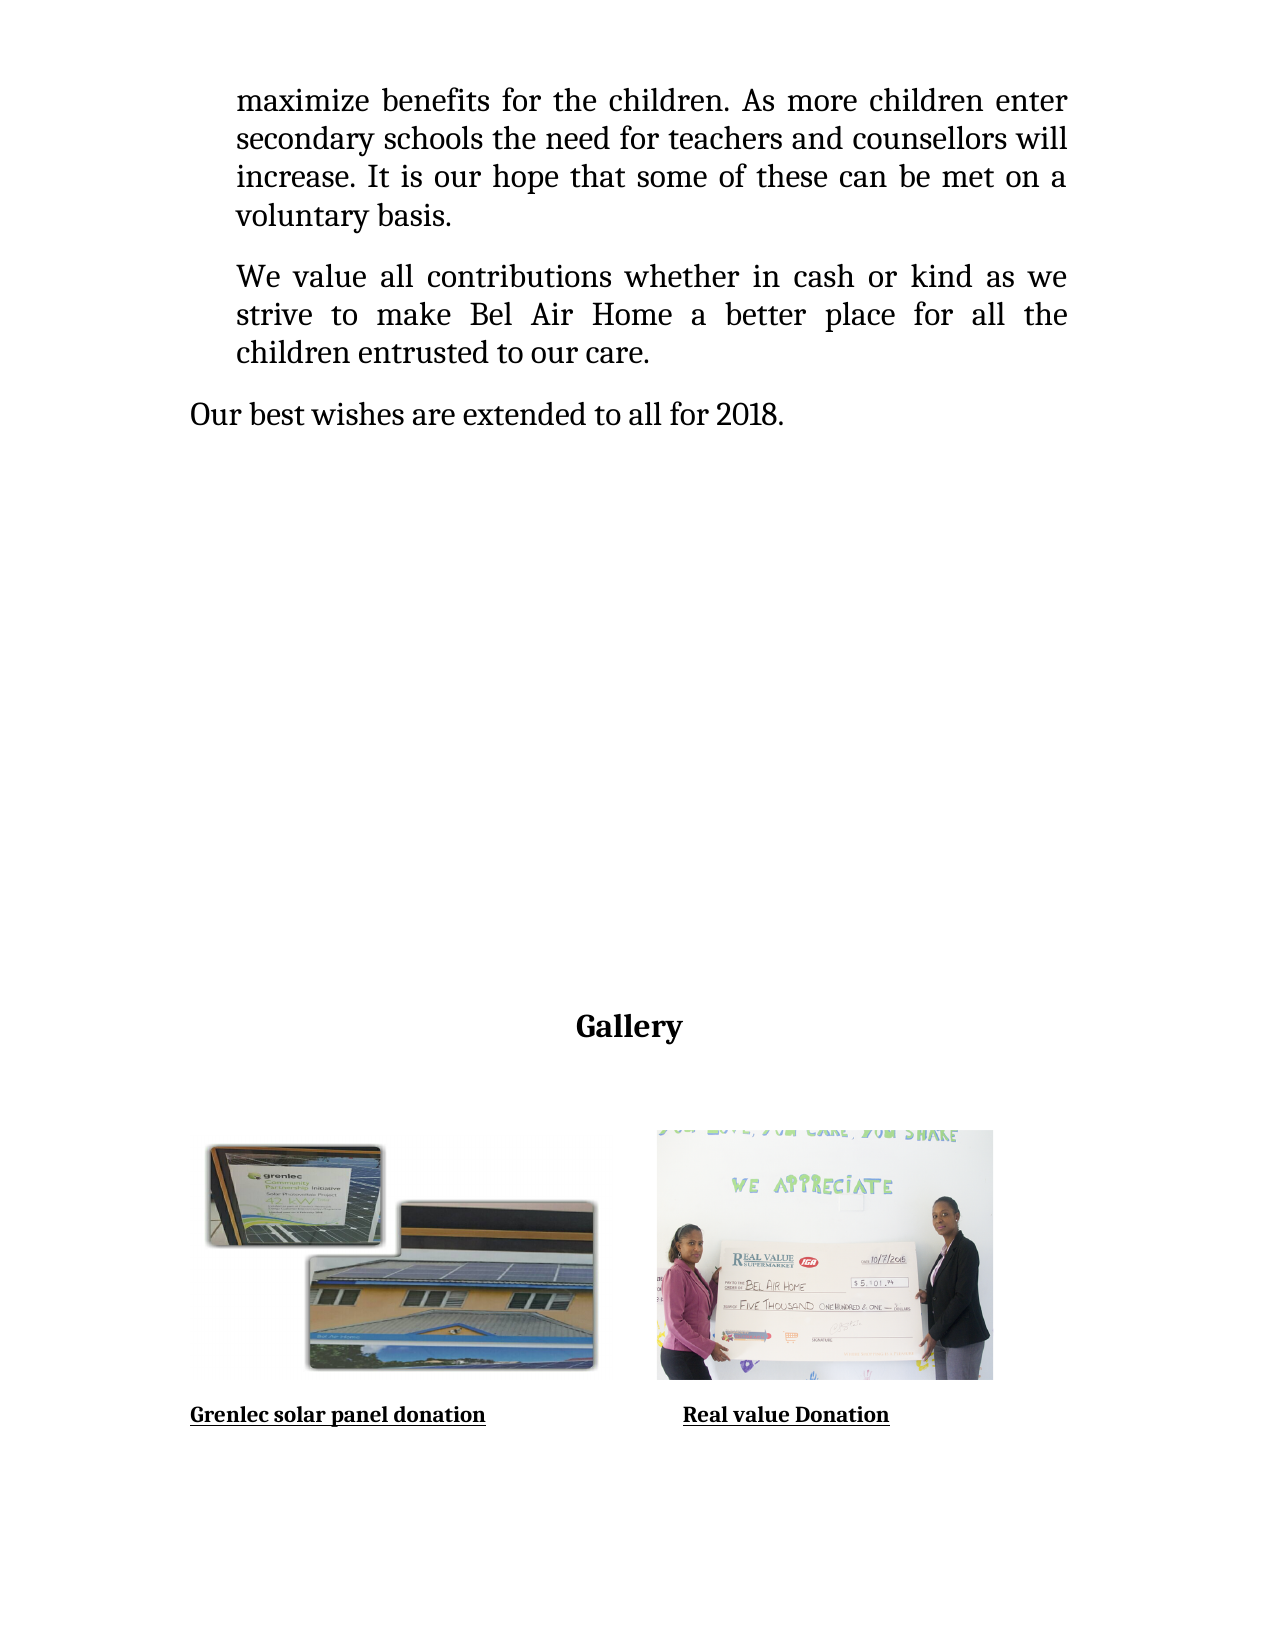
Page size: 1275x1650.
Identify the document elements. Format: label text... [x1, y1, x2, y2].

text We value all contributions whether in cash or kind as we strive to make Bel Air Home a better place for all the children entrusted to our care. [190, 257, 1069, 372]
text Grenlec solar panel donation Real value Donation [190, 1402, 1069, 1428]
picture [190, 1135, 613, 1380]
picture [656, 1130, 994, 1380]
text Our best wishes are extended to all for 2018. [190, 395, 1069, 433]
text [190, 81, 1069, 234]
text Gallery [190, 1008, 1069, 1046]
